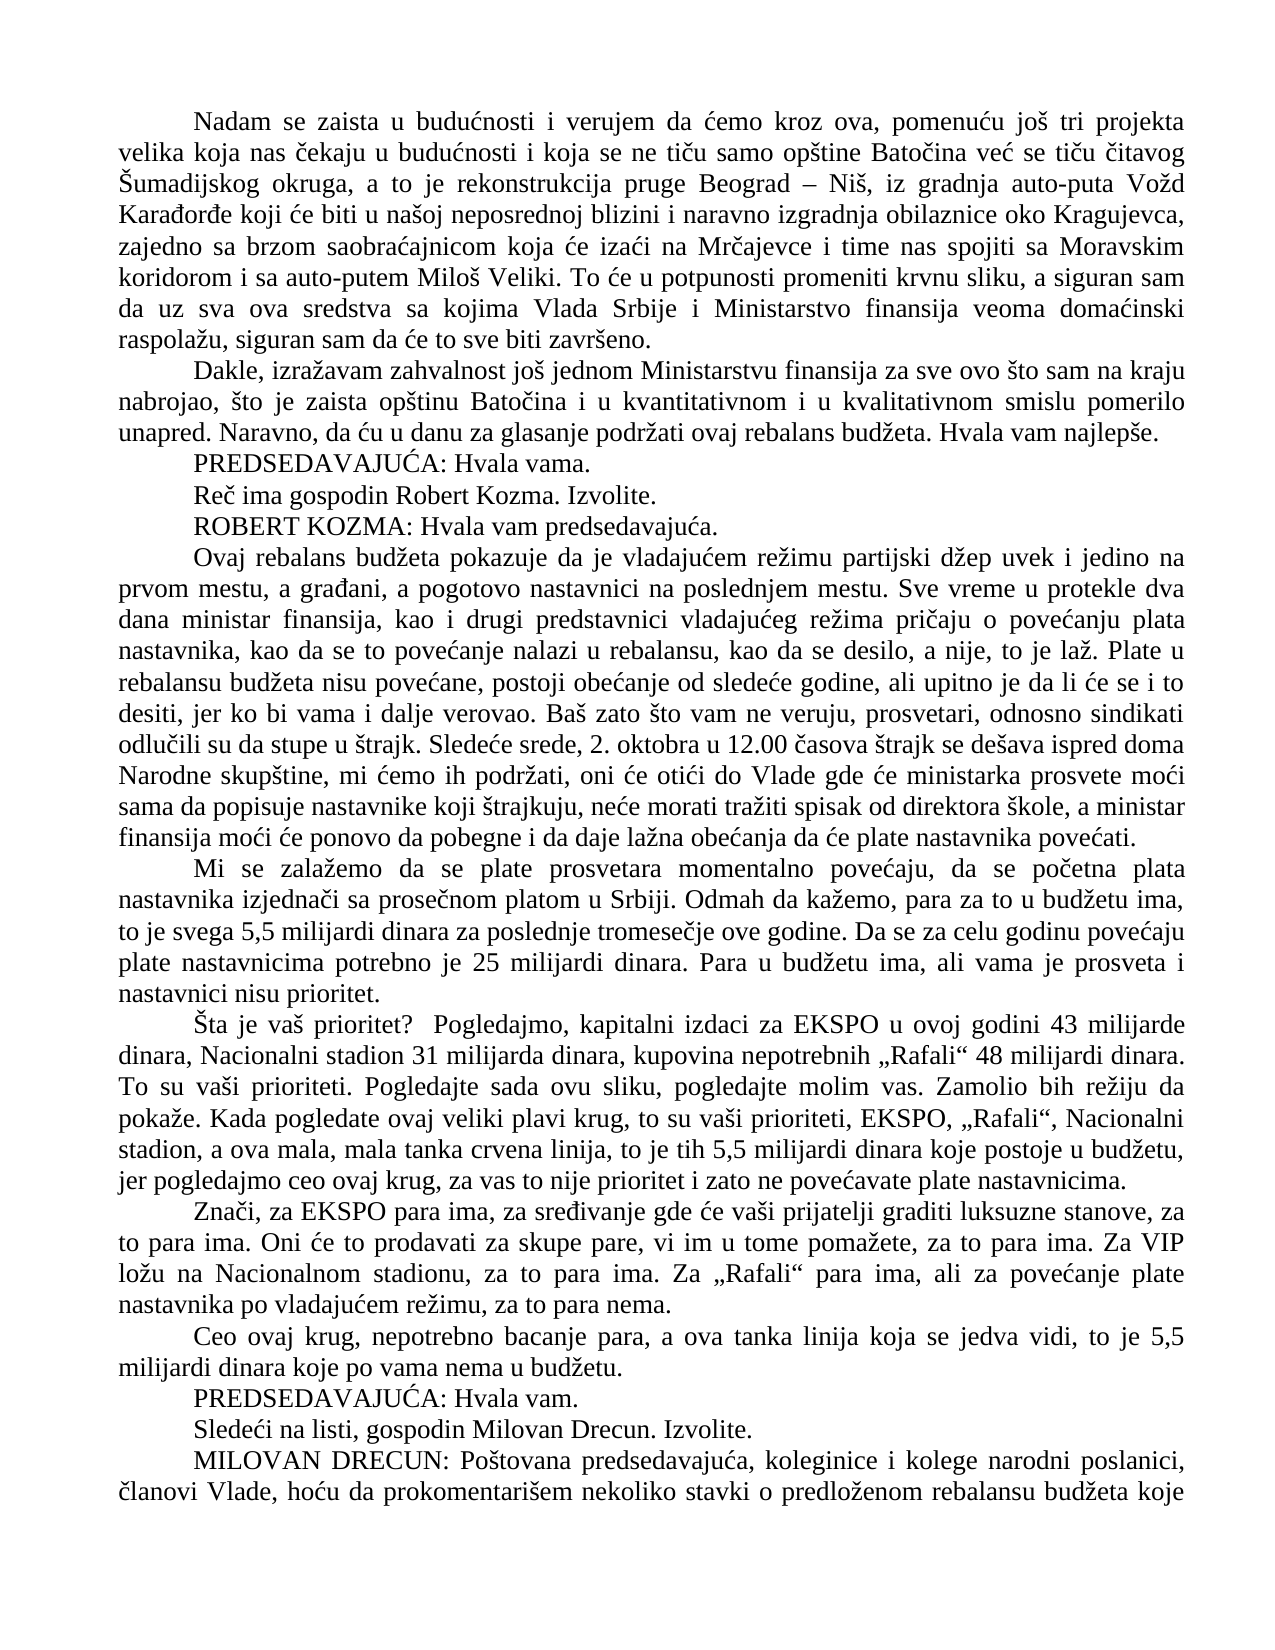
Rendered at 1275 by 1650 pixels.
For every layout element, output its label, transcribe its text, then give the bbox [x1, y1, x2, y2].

text Reč ima gospodin Robert Kozma. Izvolite. [118, 479, 1186, 510]
text Dakle, izražavam zahvalnost još jednom Ministarstvu finansija za sve ovo što sam na kraju nabrojao, što je zaista opštinu Batočina i u kvantitativnom i u kvalitativnom smislu pomerilo unapred. Naravno, da ću u danu za glasanje podržati ovaj rebalans budžeta. Hvala vam najlepše. [118, 354, 1186, 448]
text Znači, za EKSPO para ima, za sređivanje gde će vaši prijatelji graditi luksuzne stanove, za to para ima. Oni će to prodavati za skupe pare, vi im u tome pomažete, za to para ima. Za VIP ložu na Nacionalnom stadionu, za to para ima. Za „Rafali“ para ima, ali za povećanje plate nastavnika po vladajućem režimu, za to para nema. [118, 1195, 1186, 1320]
text Ceo ovaj krug, nepotrebno bacanje para, a ova tanka linija koja se jedva vidi, to je 5,5 milijardi dinara koje po vama nema u budžetu. [118, 1320, 1186, 1382]
text Nadam se zaista u budućnosti i verujem da ćemo kroz ova, pomenuću još tri projekta velika koja nas čekaju u budućnosti i koja se ne tiču samo opštine Batočina već se tiču čitavog Šumadijskog okruga, a to je rekonstrukcija pruge Beograd – Niš, iz gradnja auto-puta Vožd Karađorđe koji će biti u našoj neposrednoj blizini i naravno izgradnja obilaznice oko Kragujevca, zajedno sa brzom saobraćajnicom koja će izaći na Mrčajevce i time nas spojiti sa Moravskim koridorom i sa auto-putem Miloš Veliki. To će u potpunosti promeniti krvnu sliku, a siguran sam da uz sva ova sredstva sa kojima Vlada Srbije i Ministarstvo finansija veoma domaćinski raspolažu, siguran sam da će to sve biti završeno. [118, 105, 1186, 354]
text PREDSEDAVAJUĆA: Hvala vam. [118, 1382, 1186, 1413]
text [118, 1444, 1186, 1507]
text PREDSEDAVAJUĆA: Hvala vama. [118, 448, 1186, 479]
text Sledeći na listi, gospodin Milovan Drecun. Izvolite. [118, 1413, 1186, 1444]
text Mi se zalažemo da se plate prosvetara momentalno povećaju, da se početna plata nastavnika izjednači sa prosečnom platom u Srbiji. Odmah da kažemo, para za to u budžetu ima, to je svega 5,5 milijardi dinara za poslednje tromesečje ove godine. Da se za celu godinu povećaju plate nastavnicima potrebno je 25 milijardi dinara. Para u budžetu ima, ali vama je prosveta i nastavnici nisu prioritet. [118, 852, 1186, 1008]
text Ovaj rebalans budžeta pokazuje da je vladajućem režimu partijski džep uvek i jedino na prvom mestu, a građani, a pogotovo nastavnici na poslednjem mestu. Sve vreme u protekle dva dana ministar finansija, kao i drugi predstavnici vladajućeg režima pričaju o povećanju plata nastavnika, kao da se to povećanje nalazi u rebalansu, kao da se desilo, a nije, to je laž. Plate u rebalansu budžeta nisu povećane, postoji obećanje od sledeće godine, ali upitno je da li će se i to desiti, jer ko bi vama i dalje verovao. Baš zato što vam ne veruju, prosvetari, odnosno sindikati odlučili su da stupe u štrajk. Sledeće srede, 2. oktobra u 12.00 časova štrajk se dešava ispred doma Narodne skupštine, mi ćemo ih podržati, oni će otići do Vlade gde će ministarka prosvete moći sama da popisuje nastavnike koji štrajkuju, neće morati tražiti spisak od direktora škole, a ministar finansija moći će ponovo da pobegne i da daje lažna obećanja da će plate nastavnika povećati. [118, 541, 1186, 852]
text ROBERT KOZMA: Hvala vam predsedavajuća. [118, 510, 1186, 541]
text Šta je vaš prioritet? Pogledajmo, kapitalni izdaci za EKSPO u ovoj godini 43 milijarde dinara, Nacionalni stadion 31 milijarda dinara, kupovina nepotrebnih „Rafali“ 48 milijardi dinara. To su vaši prioriteti. Pogledajte sada ovu sliku, pogledajte molim vas. Zamolio bih režiju da pokaže. Kada pogledate ovaj veliki plavi krug, to su vaši prioriteti, EKSPO, „Rafali“, Nacionalni stadion, a ova mala, mala tanka crvena linija, to je tih 5,5 milijardi dinara koje postoje u budžetu, jer pogledajmo ceo ovaj krug, za vas to nije prioritet i zato ne povećavate plate nastavnicima. [118, 1008, 1186, 1195]
